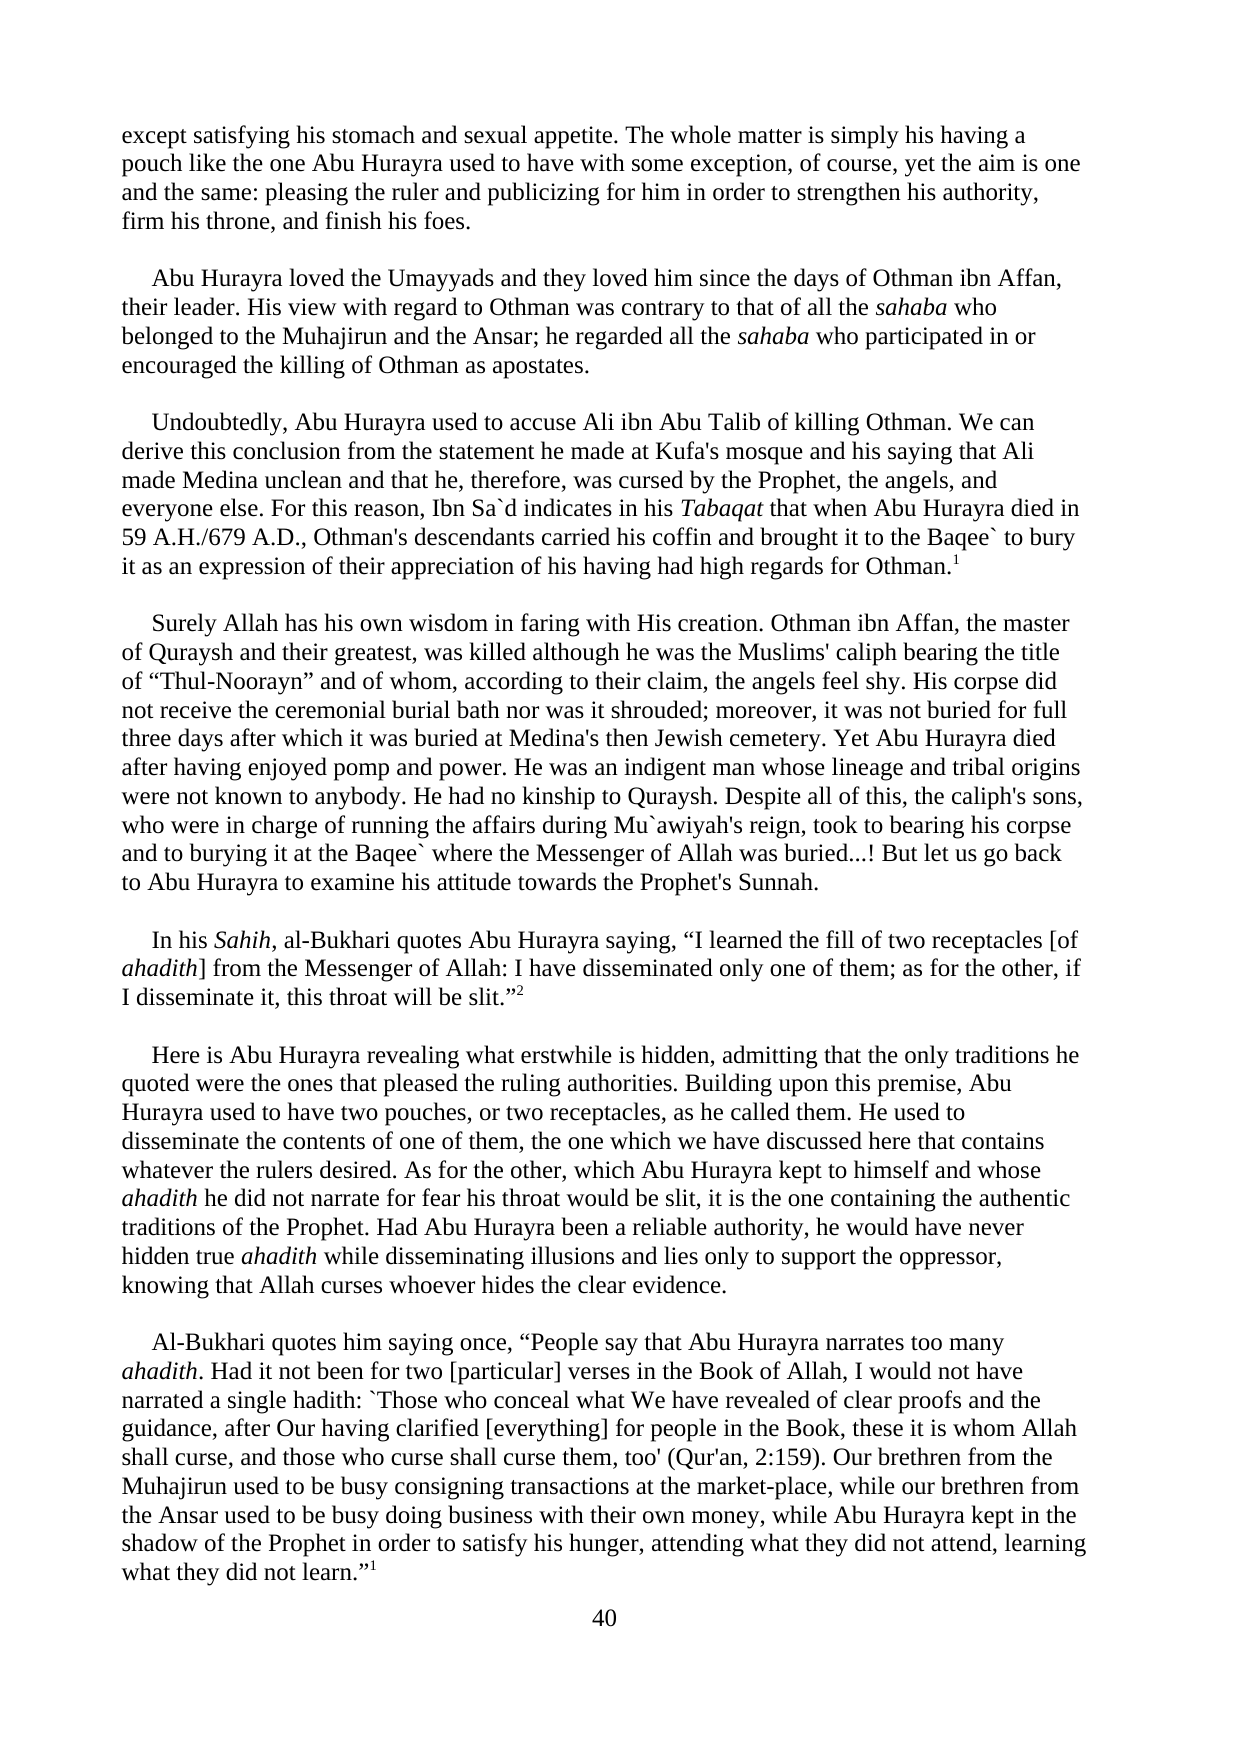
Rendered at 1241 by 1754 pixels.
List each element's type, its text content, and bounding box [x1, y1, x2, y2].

text In his Sahih, al-Bukhari quotes Abu Hurayra saying, “I learned the fill of two receptacles [of ahadith] from the Messenger of Allah: I have disseminated only one of them; as for the other, if I disseminate it, this throat will be slit.”2 [121, 925, 1087, 1011]
text Abu Hurayra loved the Umayyads and they loved him since the days of Othman ibn Affan, their leader. His view with regard to Othman was contrary to that of all the sahaba who belonged to the Muhajirun and the Ansar; he regarded all the sahaba who participated in or encouraged the killing of Othman as apostates. [121, 263, 1087, 378]
text Surely Allah has his own wisdom in faring with His creation. Othman ibn Affan, the master of Quraysh and their greatest, was killed although he was the Muslims' caliph bearing the title of “Thul-Noorayn” and of whom, according to their claim, the angels feel shy. His corpse did not receive the ceremonial burial bath nor was it shrouded; moreover, it was not buried for full three days after which it was buried at Medina's then Jewish cemetery. Yet Abu Hurayra died after having enjoyed pomp and power. He was an indigent man whose lineage and tribal origins were not known to anybody. He had no kinship to Quraysh. Despite all of this, the caliph's sons, who were in charge of running the affairs during Mu`awiyah's reign, took to bearing his corpse and to burying it at the Baqee` where the Messenger of Allah was buried...! But let us go back to Abu Hurayra to examine his attitude towards the Prophet's Sunnah. [121, 608, 1087, 896]
text Undoubtedly, Abu Hurayra used to accuse Ali ibn Abu Talib of killing Othman. We can derive this conclusion from the statement he made at Kufa's mosque and his saying that Ali made Medina unclean and that he, therefore, was cursed by the Prophet, the angels, and everyone else. For this reason, Ibn Sa`d indicates in his Tabaqat that when Abu Hurayra died in 59 A.H./679 A.D., Othman's descendants carried his coffin and brought it to the Baqee` to bury it as an expression of their appreciation of his having had high regards for Othman.1 [121, 407, 1087, 580]
text Here is Abu Hurayra revealing what erstwhile is hidden, admitting that the only traditions he quoted were the ones that pleased the ruling authorities. Building upon this premise, Abu Hurayra used to have two pouches, or two receptacles, as he called them. He used to disseminate the contents of one of them, the one which we have discussed here that contains whatever the rulers desired. As for the other, which Abu Hurayra kept to himself and whose ahadith he did not narrate for fear his throat would be slit, it is the one containing the authentic traditions of the Prophet. Had Abu Hurayra been a reliable authority, he would have never hidden true ahadith while disseminating illusions and lies only to support the oppressor, knowing that Allah curses whoever hides the clear evidence. [121, 1040, 1087, 1298]
text Al-Bukhari quotes him saying once, “People say that Abu Hurayra narrates too many ahadith. Had it not been for two [particular] verses in the Book of Allah, I would not have narrated a single hadith: `Those who conceal what We have revealed of clear proofs and the guidance, after Our having clarified [everything] for people in the Book, these it is whom Allah shall curse, and those who curse shall curse them, too' (Qur'an, 2:159). Our brethren from the Muhajirun used to be busy consigning transactions at the market-place, while our brethren from the Ansar used to be busy doing business with their own money, while Abu Hurayra kept in the shadow of the Prophet in order to satisfy his hunger, attending what they did not attend, learning what they did not learn.”1 [121, 1327, 1087, 1586]
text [121, 120, 1087, 235]
